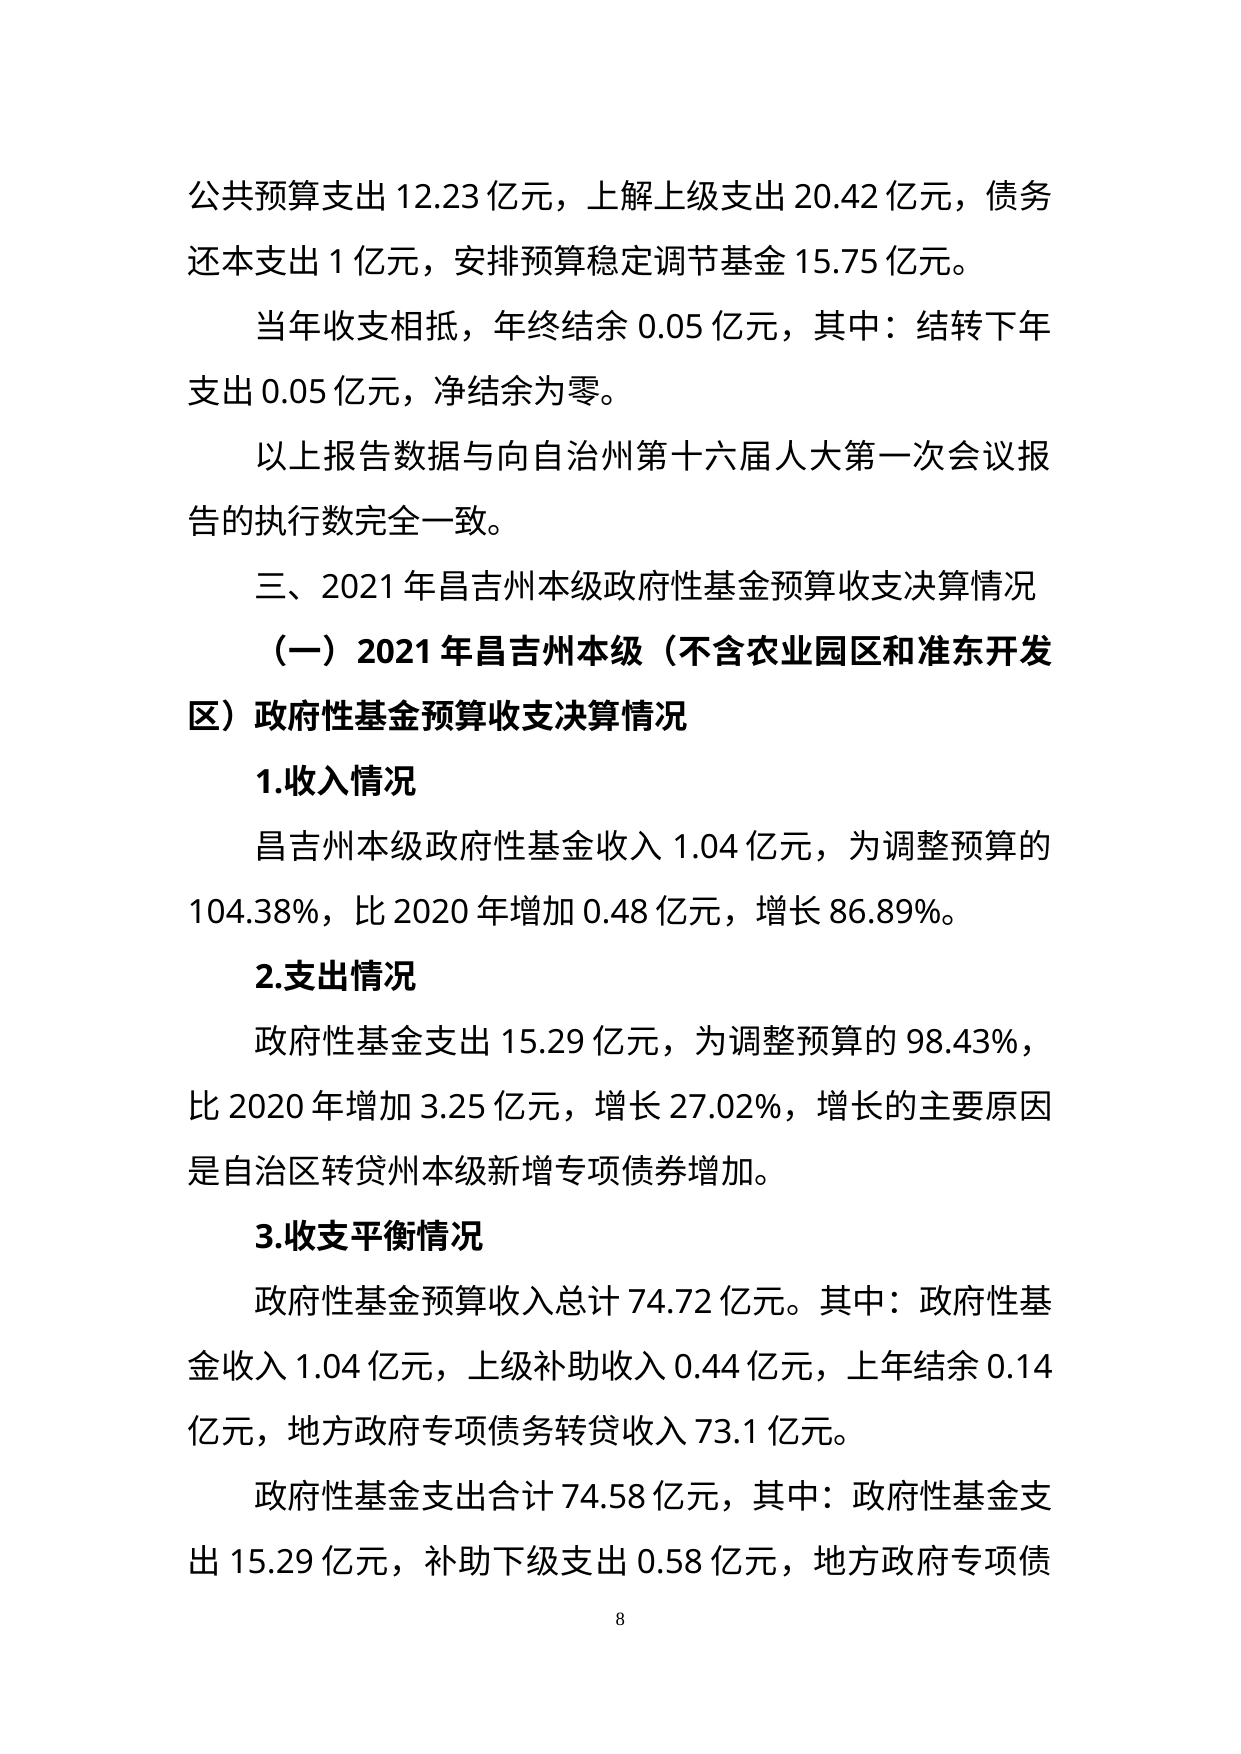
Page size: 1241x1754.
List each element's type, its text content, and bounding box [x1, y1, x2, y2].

text 2.支出情况 [187, 942, 1053, 1007]
text 3.收支平衡情况 [187, 1202, 1053, 1267]
text 以上报告数据与向自治州第十六届人大第一次会议报告的执行数完全一致。 [187, 422, 1053, 552]
text 1.收入情况 [187, 747, 1053, 812]
text 政府性基金支出15.29亿元，为调整预算的98.43%，比2020年增加3.25亿元，增长27.02%，增长的主要原因是自治区转贷州本级新增专项债券增加。 [187, 1007, 1053, 1202]
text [187, 162, 1053, 292]
text 三、2021年昌吉州本级政府性基金预算收支决算情况 [187, 552, 1053, 617]
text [187, 1462, 1053, 1592]
text 政府性基金预算收入总计74.72亿元。其中：政府性基金收入1.04亿元，上级补助收入0.44亿元，上年结余0.14亿元，地方政府专项债务转贷收入73.1亿元。 [187, 1267, 1053, 1462]
text 昌吉州本级政府性基金收入1.04亿元，为调整预算的104.38%，比2020年增加0.48亿元，增长86.89%。 [187, 812, 1053, 942]
text 当年收支相抵，年终结余0.05亿元，其中：结转下年支出0.05亿元，净结余为零。 [187, 292, 1053, 422]
text （一）2021年昌吉州本级（不含农业园区和准东开发区）政府性基金预算收支决算情况 [187, 617, 1053, 747]
